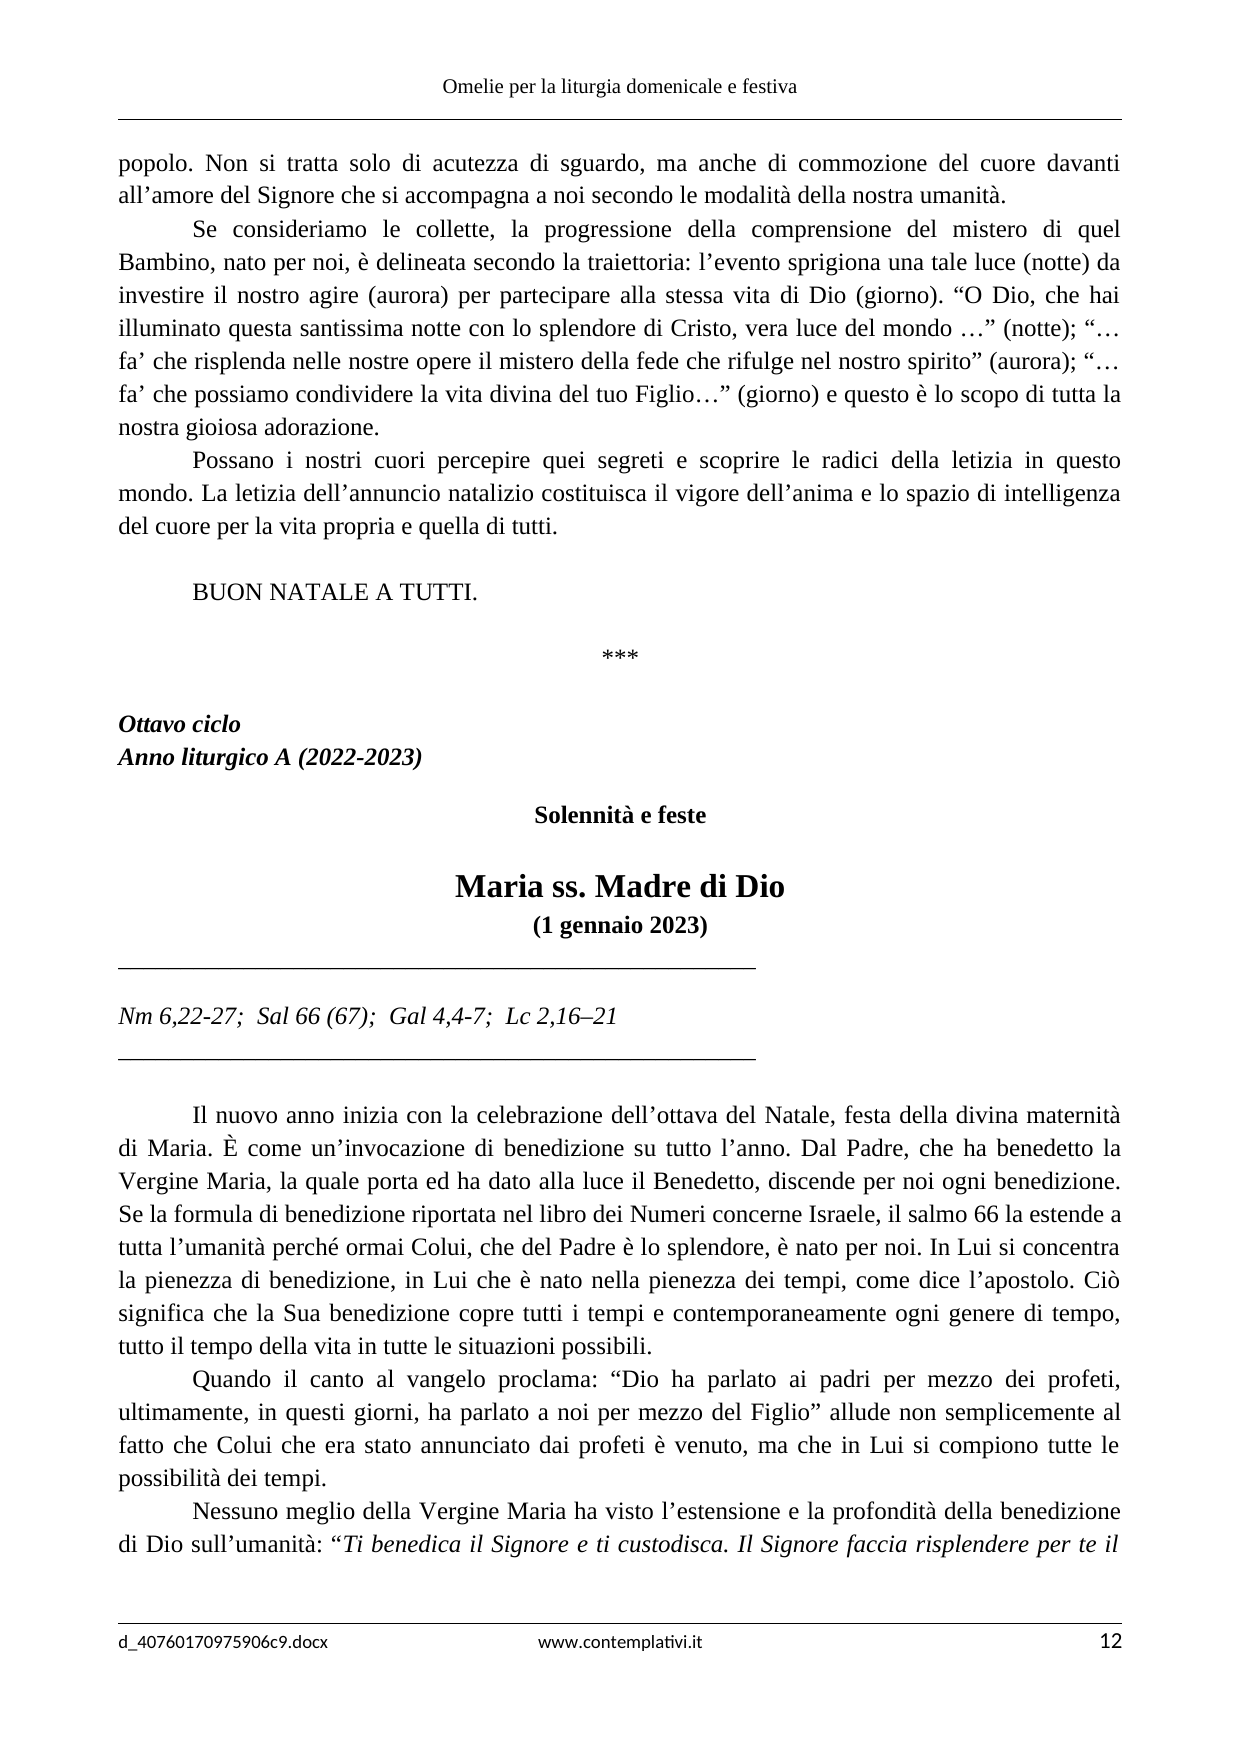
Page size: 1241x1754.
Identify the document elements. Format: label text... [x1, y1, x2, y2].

text Nm 6,22-27; Sal 66 (67); Gal 4,4-7; Lc 2,16–21 [118, 1001, 1122, 1030]
text BUON NATALE A TUTTI. [118, 577, 1122, 606]
text ___________________________________________________ [118, 943, 1122, 972]
text Ottavo ciclo [118, 709, 1122, 738]
text ___________________________________________________ [118, 1034, 1122, 1063]
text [118, 1496, 1122, 1558]
text (1 gennaio 2023) [118, 910, 1122, 939]
text *** [118, 643, 1122, 672]
text Possano i nostri cuori percepire quei segreti e scoprire le radici della letizia in questo mondo. La letizia dell’annuncio natalizio costituisca il vigore dell’anima e lo spazio di intelligenza del cuore per la vita propria e quella di tutti. [118, 445, 1122, 539]
text Anno liturgico A (2022-2023) [118, 742, 1122, 771]
text Se consideriamo le collette, la progressione della comprensione del mistero di quel Bambino, nato per noi, è delineata secondo la traiettoria: l’evento sprigiona una tale luce (notte) da investire il nostro agire (aurora) per partecipare alla stessa vita di Dio (giorno). “O Dio, che hai illuminato questa santissima notte con lo splendore di Cristo, vera luce del mondo …” (notte); “…fa’ che risplenda nelle nostre opere il mistero della fede che rifulge nel nostro spirito” (aurora); “…fa’ che possiamo condividere la vita divina del tuo Figlio…” (giorno) e questo è lo scopo di tutta la nostra gioiosa adorazione. [118, 214, 1122, 441]
text Il nuovo anno inizia con la celebrazione dell’ottava del Natale, festa della divina maternità di Maria. È come un’invocazione di benedizione su tutto l’anno. Dal Padre, che ha benedetto la Vergine Maria, la quale porta ed ha dato alla luce il Benedetto, discende per noi ogni benedizione. Se la formula di benedizione riportata nel libro dei Numeri concerne Israele, il salmo 66 la estende a tutta l’umanità perché ormai Colui, che del Padre è lo splendore, è nato per noi. In Lui si concentra la pienezza di benedizione, in Lui che è nato nella pienezza dei tempi, come dice l’apostolo. Ciò significa che la Sua benedizione copre tutti i tempi e contemporaneamente ogni genere di tempo, tutto il tempo della vita in tutte le situazioni possibili. [118, 1100, 1122, 1360]
text Quando il canto al vangelo proclama: “Dio ha parlato ai padri per mezzo dei profeti, ultimamente, in questi giorni, ha parlato a noi per mezzo del Figlio” allude non semplicemente al fatto che Colui che era stato annunciato dai profeti è venuto, ma che in Lui si compiono tutte le possibilità dei tempi. [118, 1364, 1122, 1492]
text Solennità e feste [118, 800, 1122, 829]
text Maria ss. Madre di Dio [118, 866, 1122, 904]
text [118, 148, 1122, 209]
